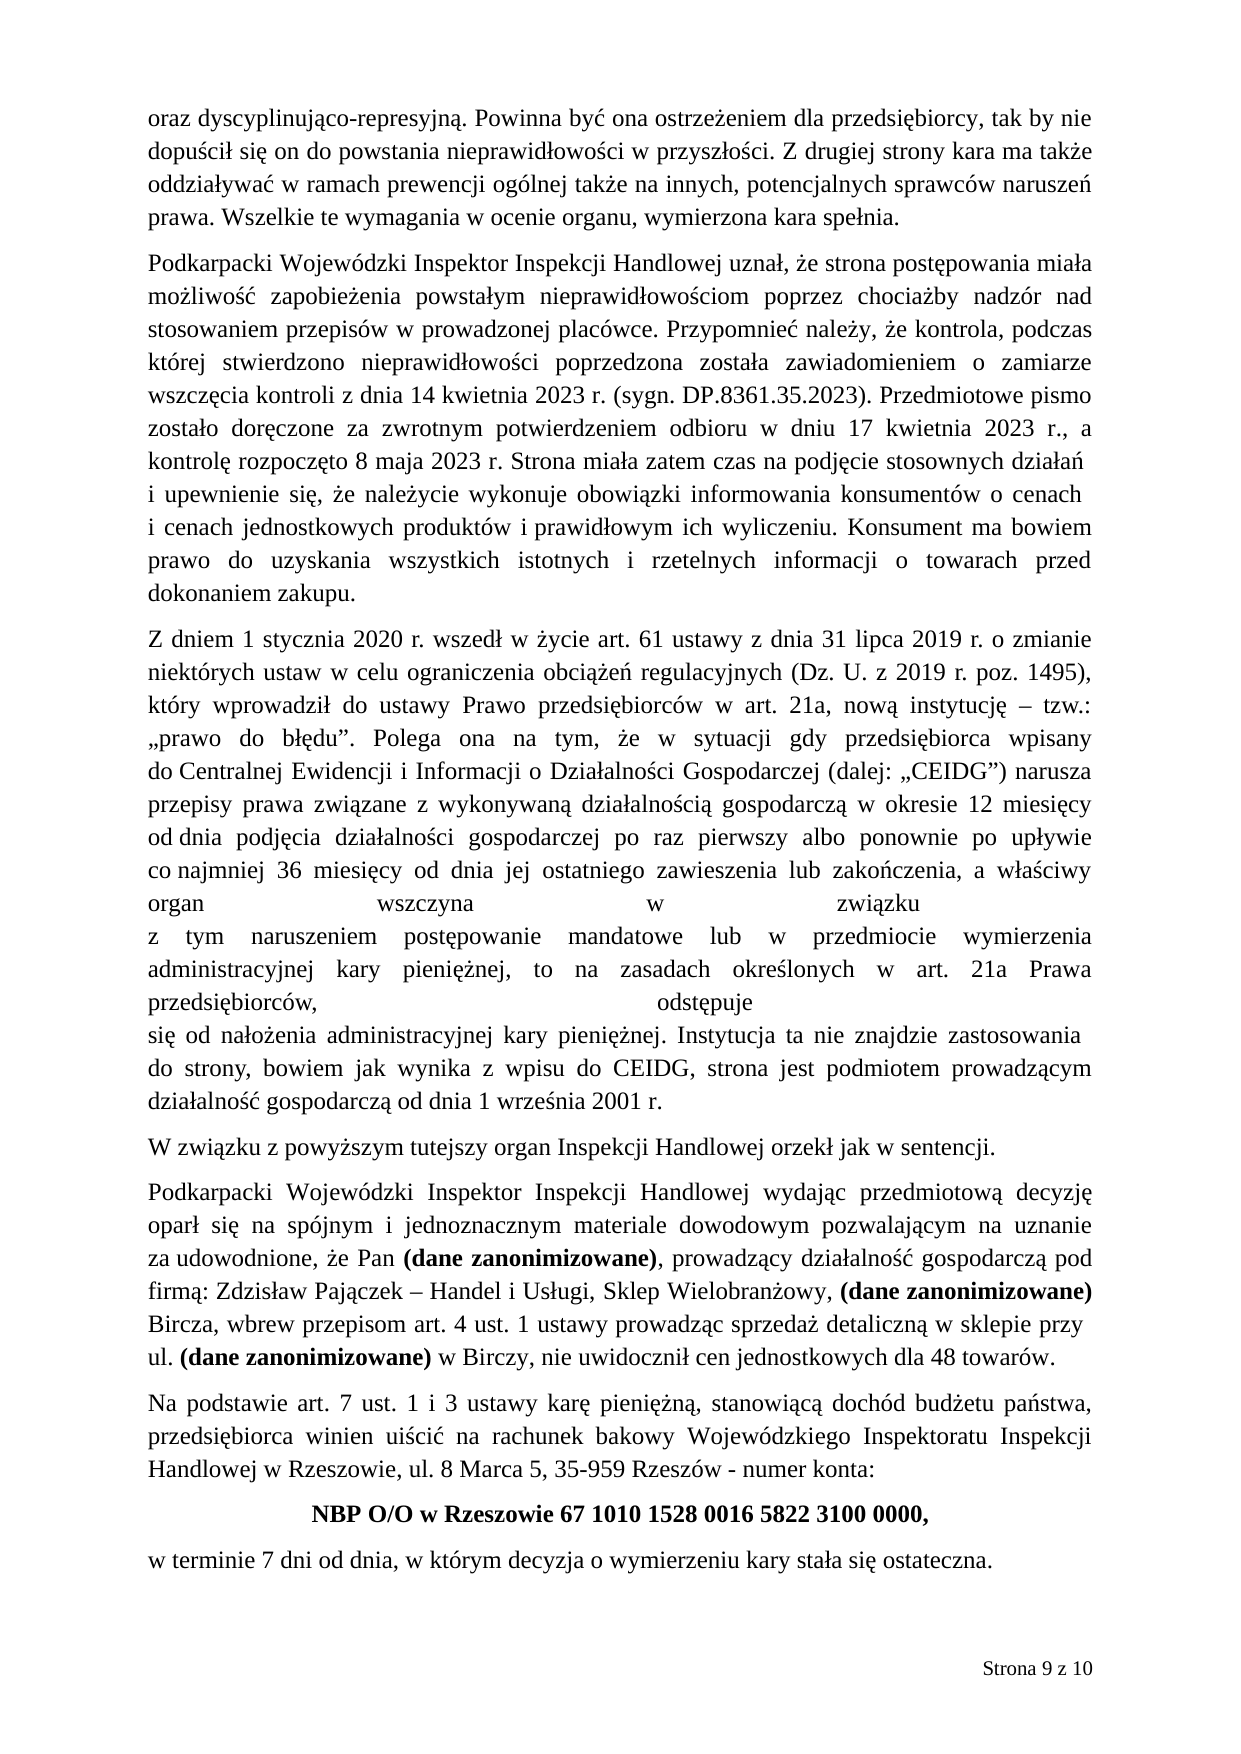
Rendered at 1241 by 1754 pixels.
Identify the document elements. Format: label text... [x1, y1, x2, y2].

text Na podstawie art. 7 ust. 1 i 3 ustawy karę pieniężną, stanowiącą dochód budżetu państwa, przedsiębiorca winien uiścić na rachunek bakowy Wojewódzkiego Inspektoratu Inspekcji Handlowej w Rzeszowie, ul. 8 Marca 5, 35-959 Rzeszów - numer konta: [148, 1388, 1093, 1482]
text Z dniem 1 stycznia 2020 r. wszedł w życie art. 61 ustawy z dnia 31 lipca 2019 r. o zmianie niektórych ustaw w celu ograniczenia obciążeń regulacyjnych (Dz. U. z 2019 r. poz. 1495), który wprowadził do ustawy Prawo przedsiębiorców w art. 21a, nową instytucję – tzw.: „prawo do błędu”. Polega ona na tym, że w sytuacji gdy przedsiębiorca wpisany do Centralnej Ewidencji i Informacji o Działalności Gospodarczej (dalej: „CEIDG”) narusza przepisy prawa związane z wykonywaną działalnością gospodarczą w okresie 12 miesięcy od dnia podjęcia działalności gospodarczej po raz pierwszy albo ponownie po upływie co najmniej 36 miesięcy od dnia jej ostatniego zawieszenia lub zakończenia, a właściwy organ wszczyna w związku z tym naruszeniem postępowanie mandatowe lub w przedmiocie wymierzenia administracyjnej kary pieniężnej, to na zasadach określonych w art. 21a Prawa przedsiębiorców, odstępuje się od nałożenia administracyjnej kary pieniężnej. Instytucja ta nie znajdzie zastosowania do strony, bowiem jak wynika z wpisu do CEIDG, strona jest podmiotem prowadzącym działalność gospodarczą od dnia 1 września 2001 r. [148, 624, 1093, 1115]
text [148, 103, 1093, 231]
text W związku z powyższym tutejszy organ Inspekcji Handlowej orzekł jak w sentencji. [148, 1132, 1093, 1160]
text Podkarpacki Wojewódzki Inspektor Inspekcji Handlowej uznał, że strona postępowania miała możliwość zapobieżenia powstałym nieprawidłowościom poprzez chociażby nadzór nad stosowaniem przepisów w prowadzonej placówce. Przypomnieć należy, że kontrola, podczas której stwierdzono nieprawidłowości poprzedzona została zawiadomieniem o zamiarze wszczęcia kontroli z dnia 14 kwietnia 2023 r. (sygn. DP.8361.35.2023). Przedmiotowe pismo zostało doręczone za zwrotnym potwierdzeniem odbioru w dniu 17 kwietnia 2023 r., a kontrolę rozpoczęto 8 maja 2023 r. Strona miała zatem czas na podjęcie stosownych działań i upewnienie się, że należycie wykonuje obowiązki informowania konsumentów o cenach i cenach jednostkowych produktów i prawidłowym ich wyliczeniu. Konsument ma bowiem prawo do uzyskania wszystkich istotnych i rzetelnych informacji o towarach przed dokonaniem zakupu. [148, 248, 1093, 607]
text NBP O/O w Rzeszowie 67 1010 1528 0016 5822 3100 0000, [148, 1499, 1093, 1528]
text Podkarpacki Wojewódzki Inspektor Inspekcji Handlowej wydając przedmiotową decyzję oparł się na spójnym i jednoznacznym materiale dowodowym pozwalającym na uznanie za udowodnione, że Pan (dane zanonimizowane), prowadzący działalność gospodarczą pod firmą: Zdzisław Pajączek – Handel i Usługi, Sklep Wielobranżowy, (dane zanonimizowane) Bircza, wbrew przepisom art. 4 ust. 1 ustawy prowadząc sprzedaż detaliczną w sklepie przy ul. (dane zanonimizowane) w Birczy, nie uwidocznił cen jednostkowych dla 48 towarów. [148, 1177, 1093, 1371]
text w terminie 7 dni od dnia, w którym decyzja o wymierzeniu kary stała się ostateczna. [148, 1545, 1093, 1573]
